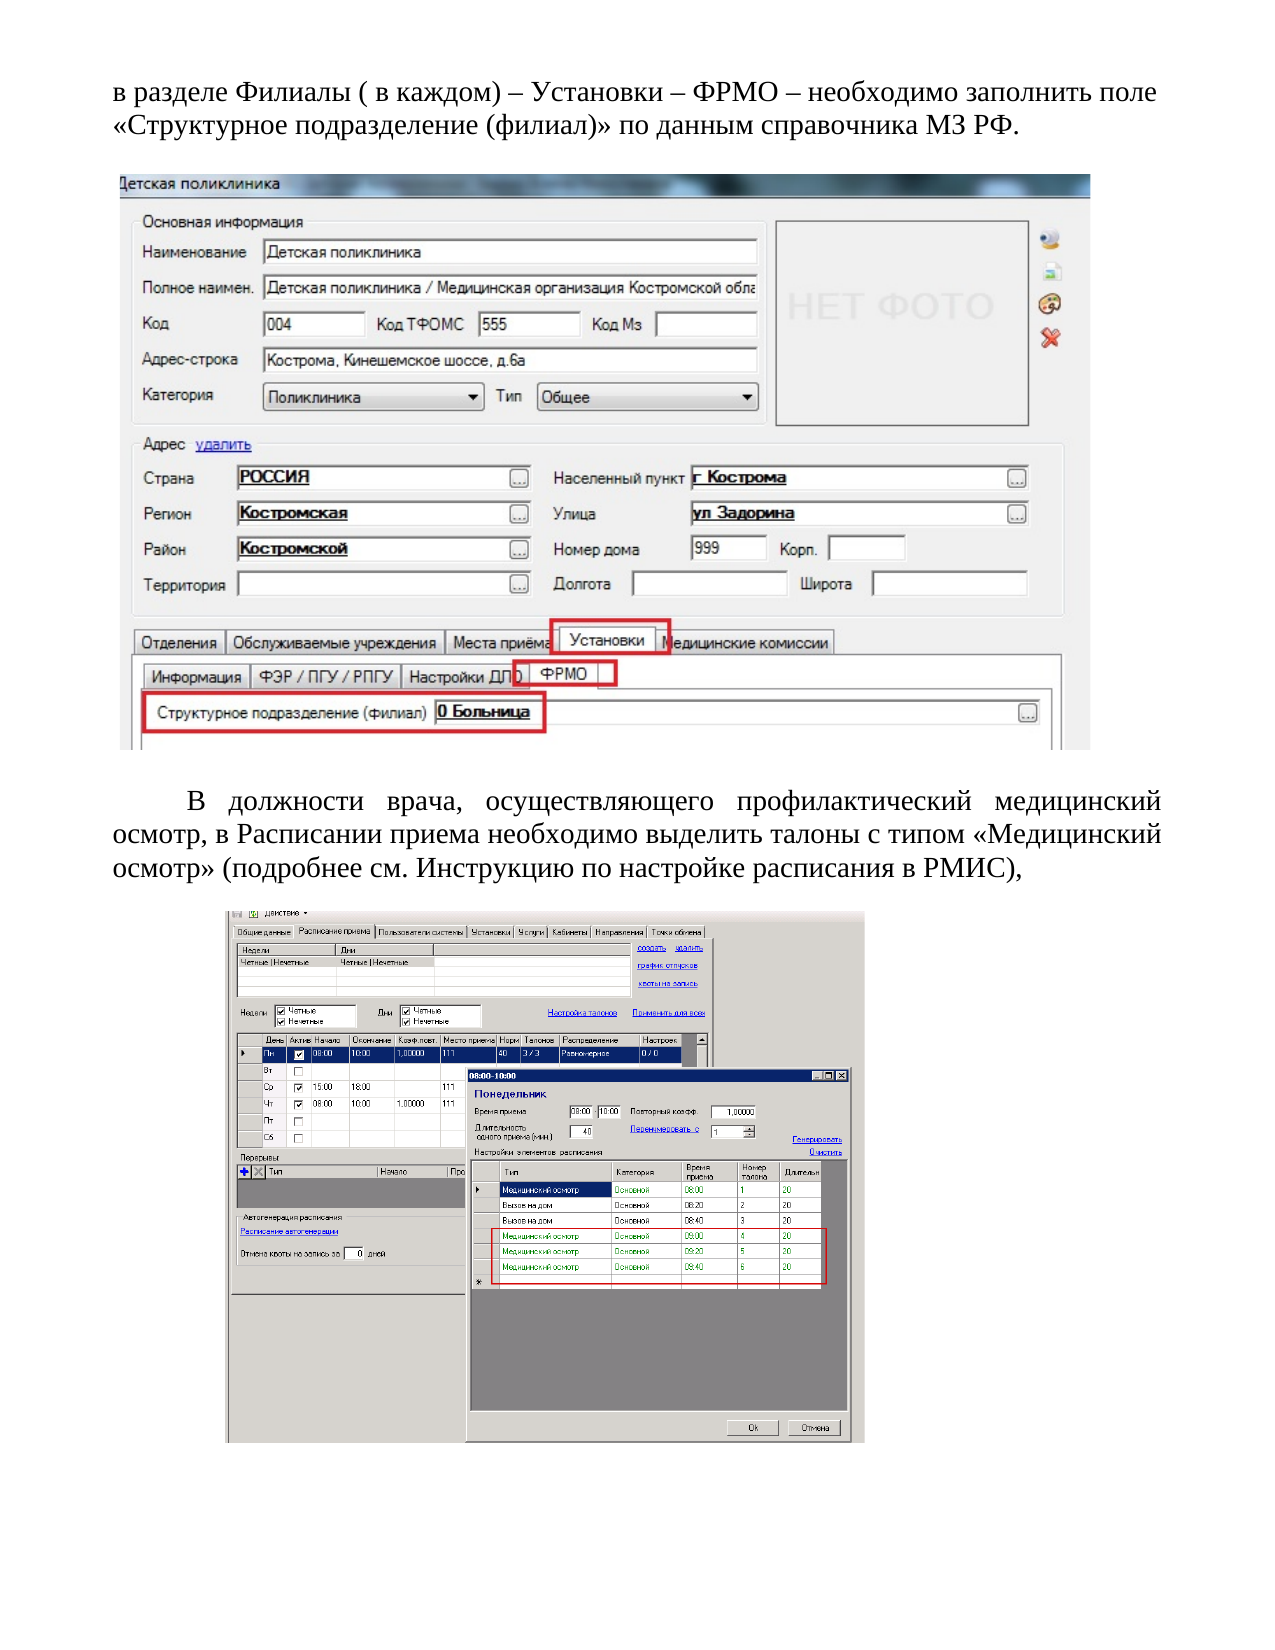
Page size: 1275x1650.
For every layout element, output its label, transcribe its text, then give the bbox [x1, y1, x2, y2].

list В должности врача, осуществляющего профилактический медицинский осмотр, в Расписании приема необходимо выделить талоны с типом «Медицинский осмотр» (подробнее см. Инструкцию по настройке расписания в РМИС), [112, 783, 1162, 884]
picture [225, 911, 865, 1443]
text в разделе Филиалы ( в каждом) – Установки – ФРМО – необходимо заполнить поле «Структурное подразделение (филиал)» по данным справочника МЗ РФ. [112, 74, 1162, 141]
picture [119, 174, 1091, 750]
